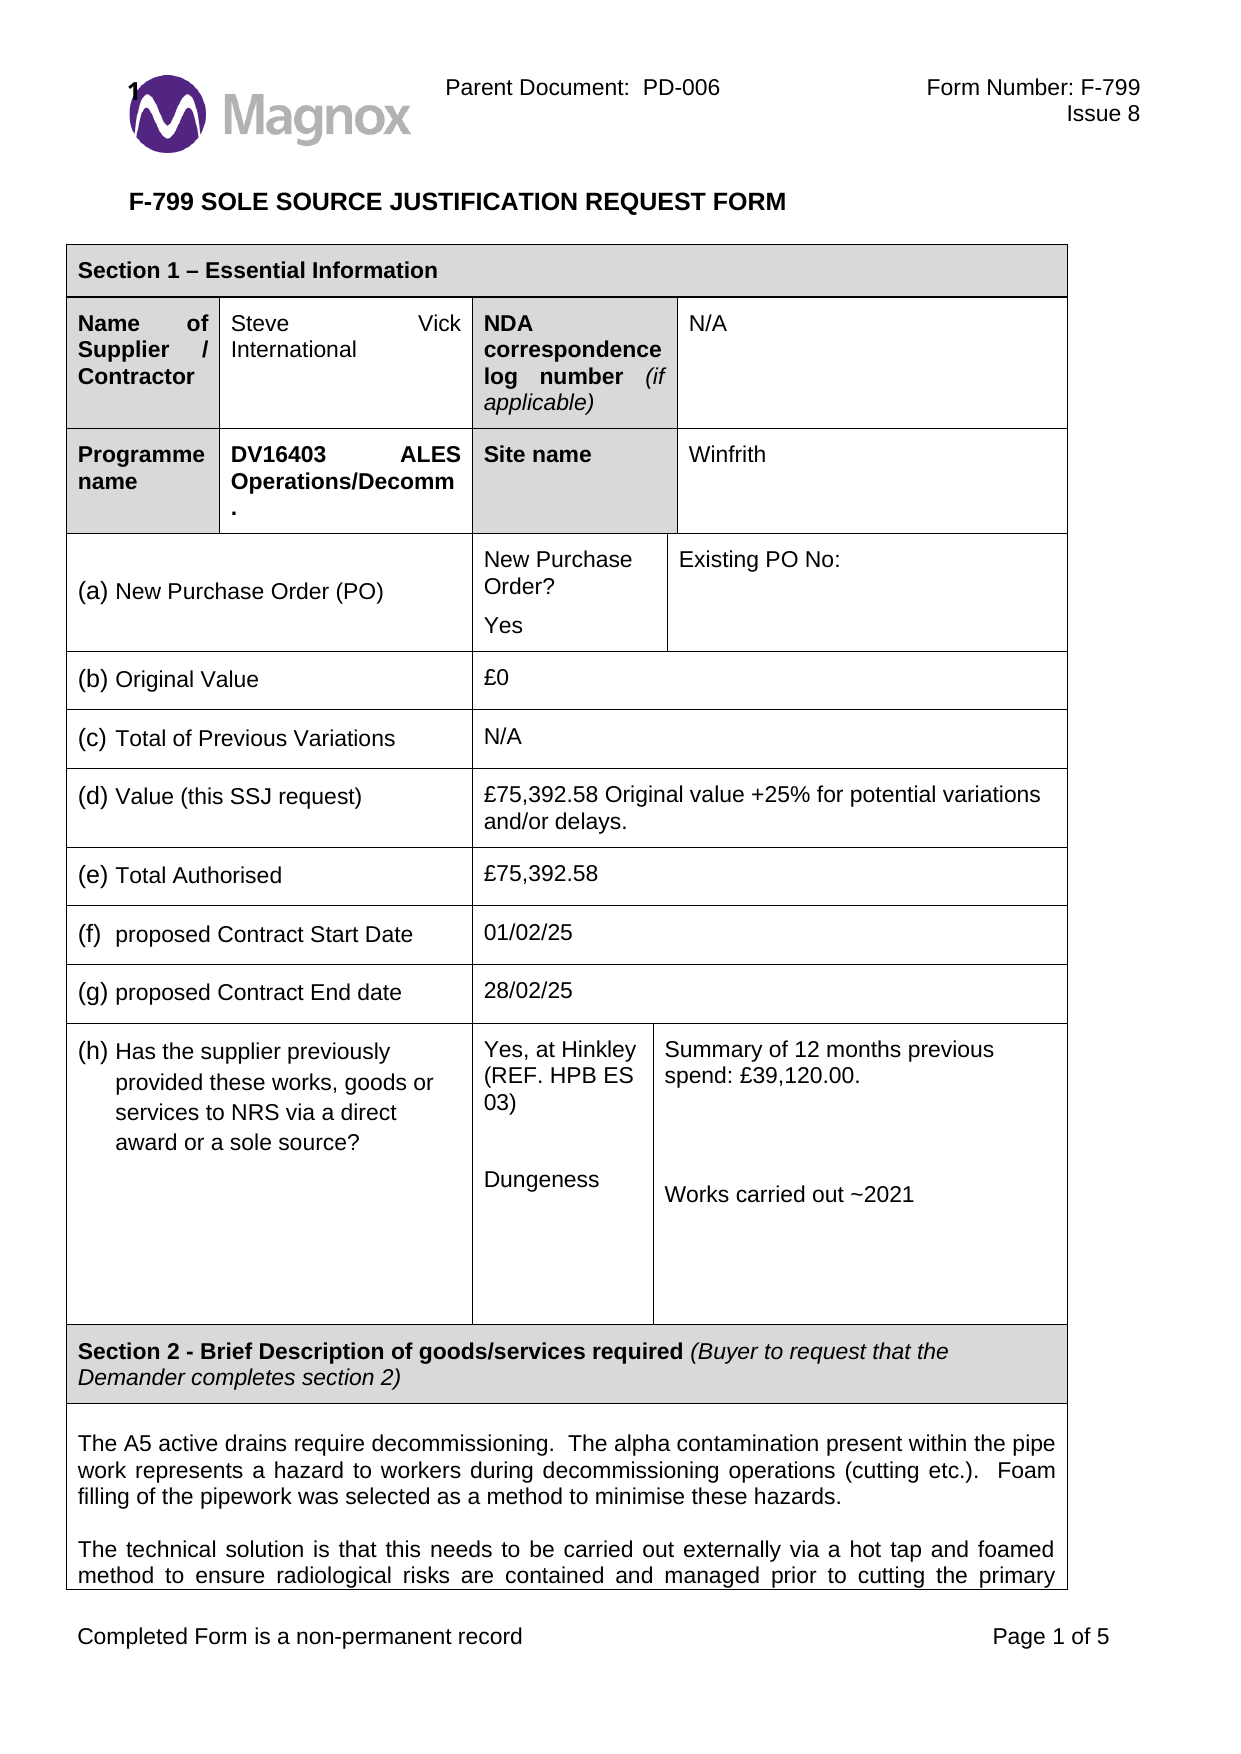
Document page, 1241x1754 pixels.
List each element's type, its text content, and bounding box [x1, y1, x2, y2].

table_cell Total Authorised [67, 848, 472, 905]
table_cell Programme name [67, 429, 219, 533]
table_cell Has the supplier previously provided these works, goods or services to NRS via a direct award or a sole source? [67, 1024, 472, 1324]
table_cell Original Value [67, 652, 472, 709]
table_cell Total of Previous Variations [67, 710, 472, 768]
table_cell NDA correspondence log number (if applicable) [473, 298, 677, 428]
text F-799 SOLE SOURCE JUSTIFICATION REQUEST FORM [128, 186, 1103, 215]
table_cell Existing PO No: [668, 534, 1067, 651]
table_cell Name of Supplier / Contractor [67, 298, 219, 428]
table_cell 01/02/25 [473, 906, 1067, 964]
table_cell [67, 1404, 1067, 1588]
table_cell proposed Contract End date [67, 965, 472, 1022]
table_header Section 1 – Essential Information [67, 245, 1067, 296]
table_cell New Purchase Order? Yes [473, 534, 667, 651]
table_cell 28/02/25 [473, 965, 1067, 1022]
table_cell Winfrith [678, 429, 1067, 533]
table_cell Yes, at Hinkley (REF. HPB ES 03) Dungeness [473, 1024, 653, 1324]
table_cell N/A [473, 710, 1067, 768]
table_cell proposed Contract Start Date [67, 906, 472, 964]
table_cell £75,392.58 [473, 848, 1067, 905]
picture [129, 75, 415, 153]
table_cell Summary of 12 months previous spend: £39,120.00. Works carried out ~2021 [654, 1024, 1067, 1324]
table_cell Section 2 - Brief Description of goods/services required (Buyer to request that the Demander completes section 2) [67, 1325, 1067, 1403]
table_cell Value (this SSJ request) [67, 769, 472, 847]
table_cell N/A [678, 298, 1067, 428]
table_cell New Purchase Order (PO) [67, 534, 472, 651]
table_cell £75,392.58 Original value +25% for potential variations and/or delays. [473, 769, 1067, 847]
table_cell Steve Vick International [220, 298, 472, 428]
table_cell Site name [473, 429, 677, 533]
table_cell DV16403 ALES Operations/Decomm. [220, 429, 472, 533]
table_cell £0 [473, 652, 1067, 709]
